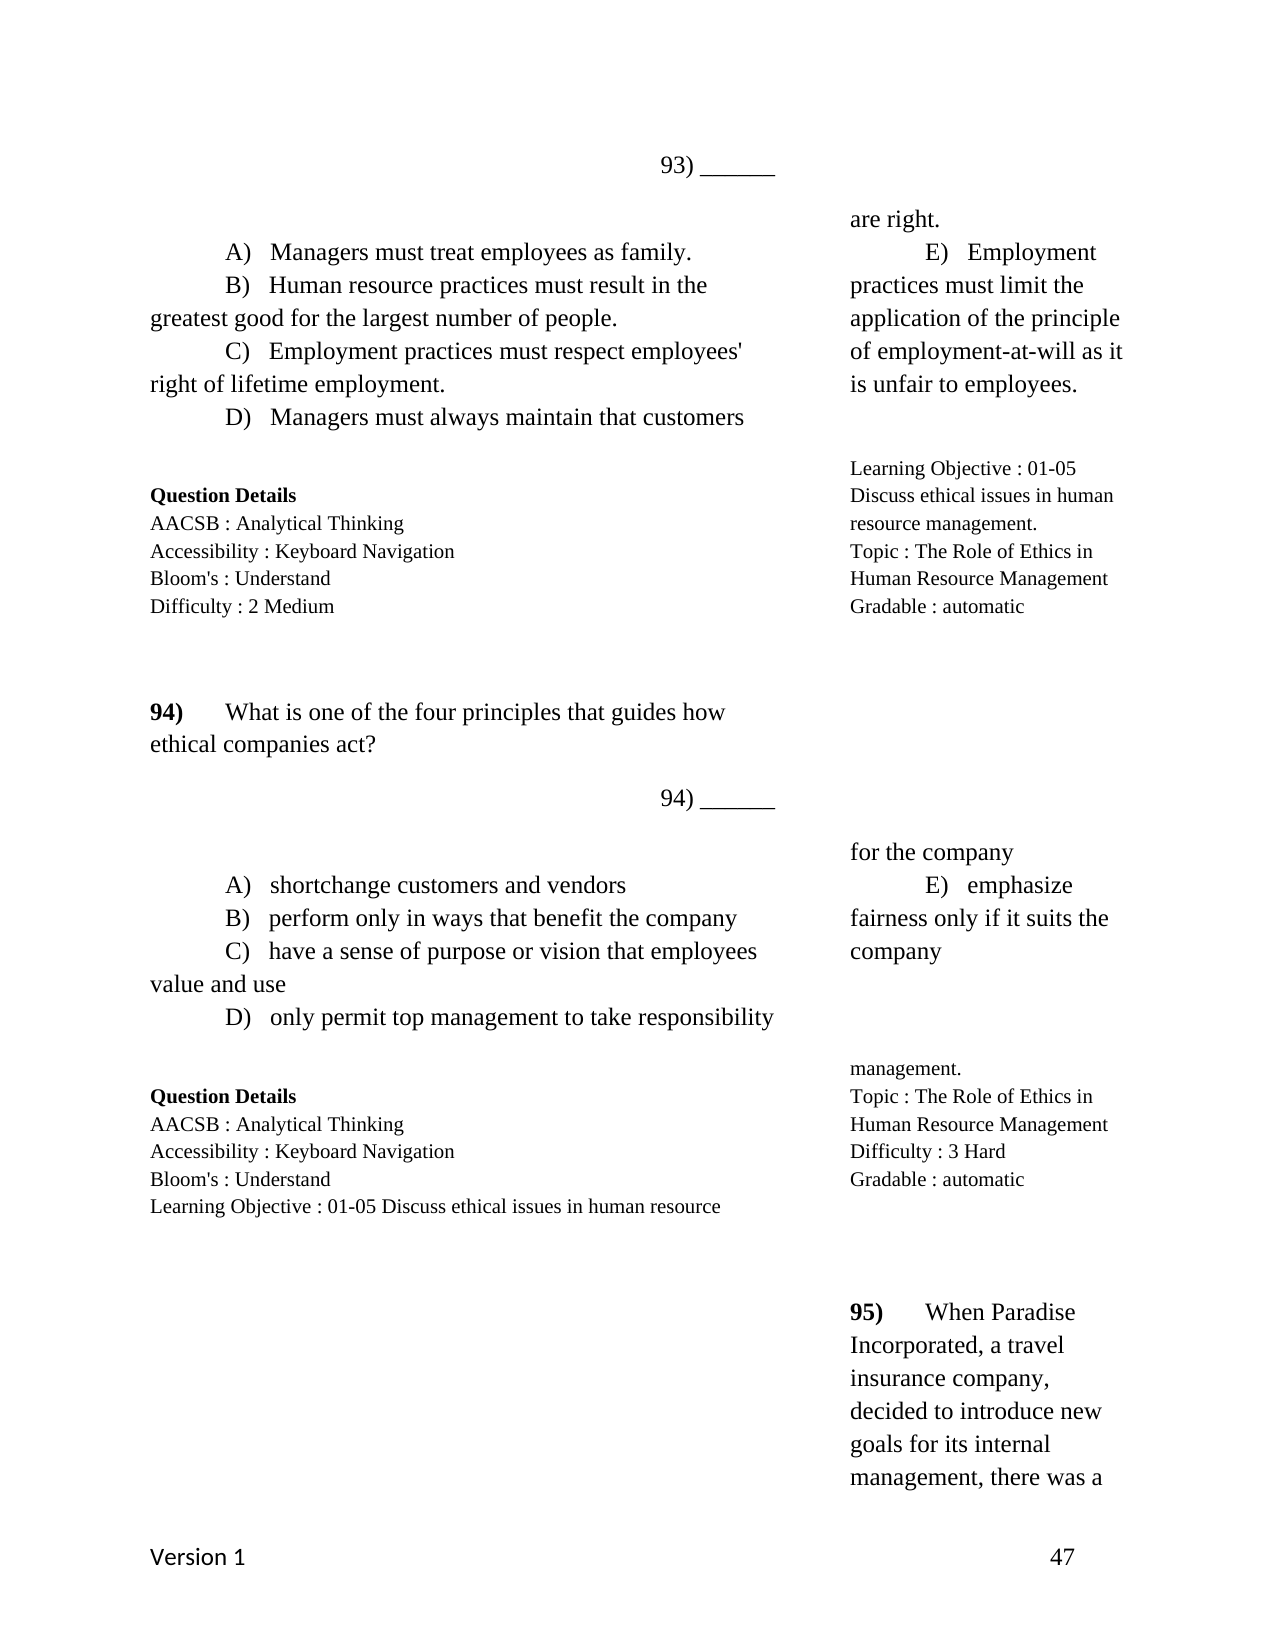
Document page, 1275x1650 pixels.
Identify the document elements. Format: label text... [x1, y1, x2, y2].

text A) shortchange customers and vendors B) perform only in ways that benefit the company C) have a sense of purpose or vision that employees value and use D) only permit top management to take responsibility for the company E) emphasize fairness only if it suits the company [150, 837, 775, 1031]
text Question Details AACSB : Analytical Thinking Accessibility : Keyboard Navigation Bloom's : Understand Learning Objective : 01-05 Discuss ethical issues in human resource management. Topic : The Role of Ethics in Human Resource Management Difficulty : 3 Hard Gradable : automatic [850, 1056, 1125, 1191]
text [850, 1297, 1125, 1491]
text 94) What is one of the four principles that guides how ethical companies act? [150, 697, 775, 758]
text A) shortchange customers and vendors B) perform only in ways that benefit the company C) have a sense of purpose or vision that employees value and use D) only permit top management to take responsibility for the company E) emphasize fairness only if it suits the company [850, 837, 1125, 998]
text Question Details AACSB : Analytical Thinking Accessibility : Keyboard Navigation Bloom's : Understand Learning Objective : 01-05 Discuss ethical issues in human resource management. Topic : The Role of Ethics in Human Resource Management Difficulty : 3 Hard Gradable : automatic [150, 1056, 775, 1218]
text A) Managers must treat employees as family. B) Human resource practices must result in the greatest good for the largest number of people. C) Employment practices must respect employees' right of lifetime employment. D) Managers must always maintain that customers are right. E) Employment practices must limit the application of the principle of employment-at-will as it is unfair to employees. [850, 204, 1125, 431]
text 93) ______ [150, 150, 775, 179]
text 94) ______ [150, 783, 775, 812]
text A) Managers must treat employees as family. B) Human resource practices must result in the greatest good for the largest number of people. C) Employment practices must respect employees' right of lifetime employment. D) Managers must always maintain that customers are right. E) Employment practices must limit the application of the principle of employment-at-will as it is unfair to employees. [150, 204, 775, 431]
